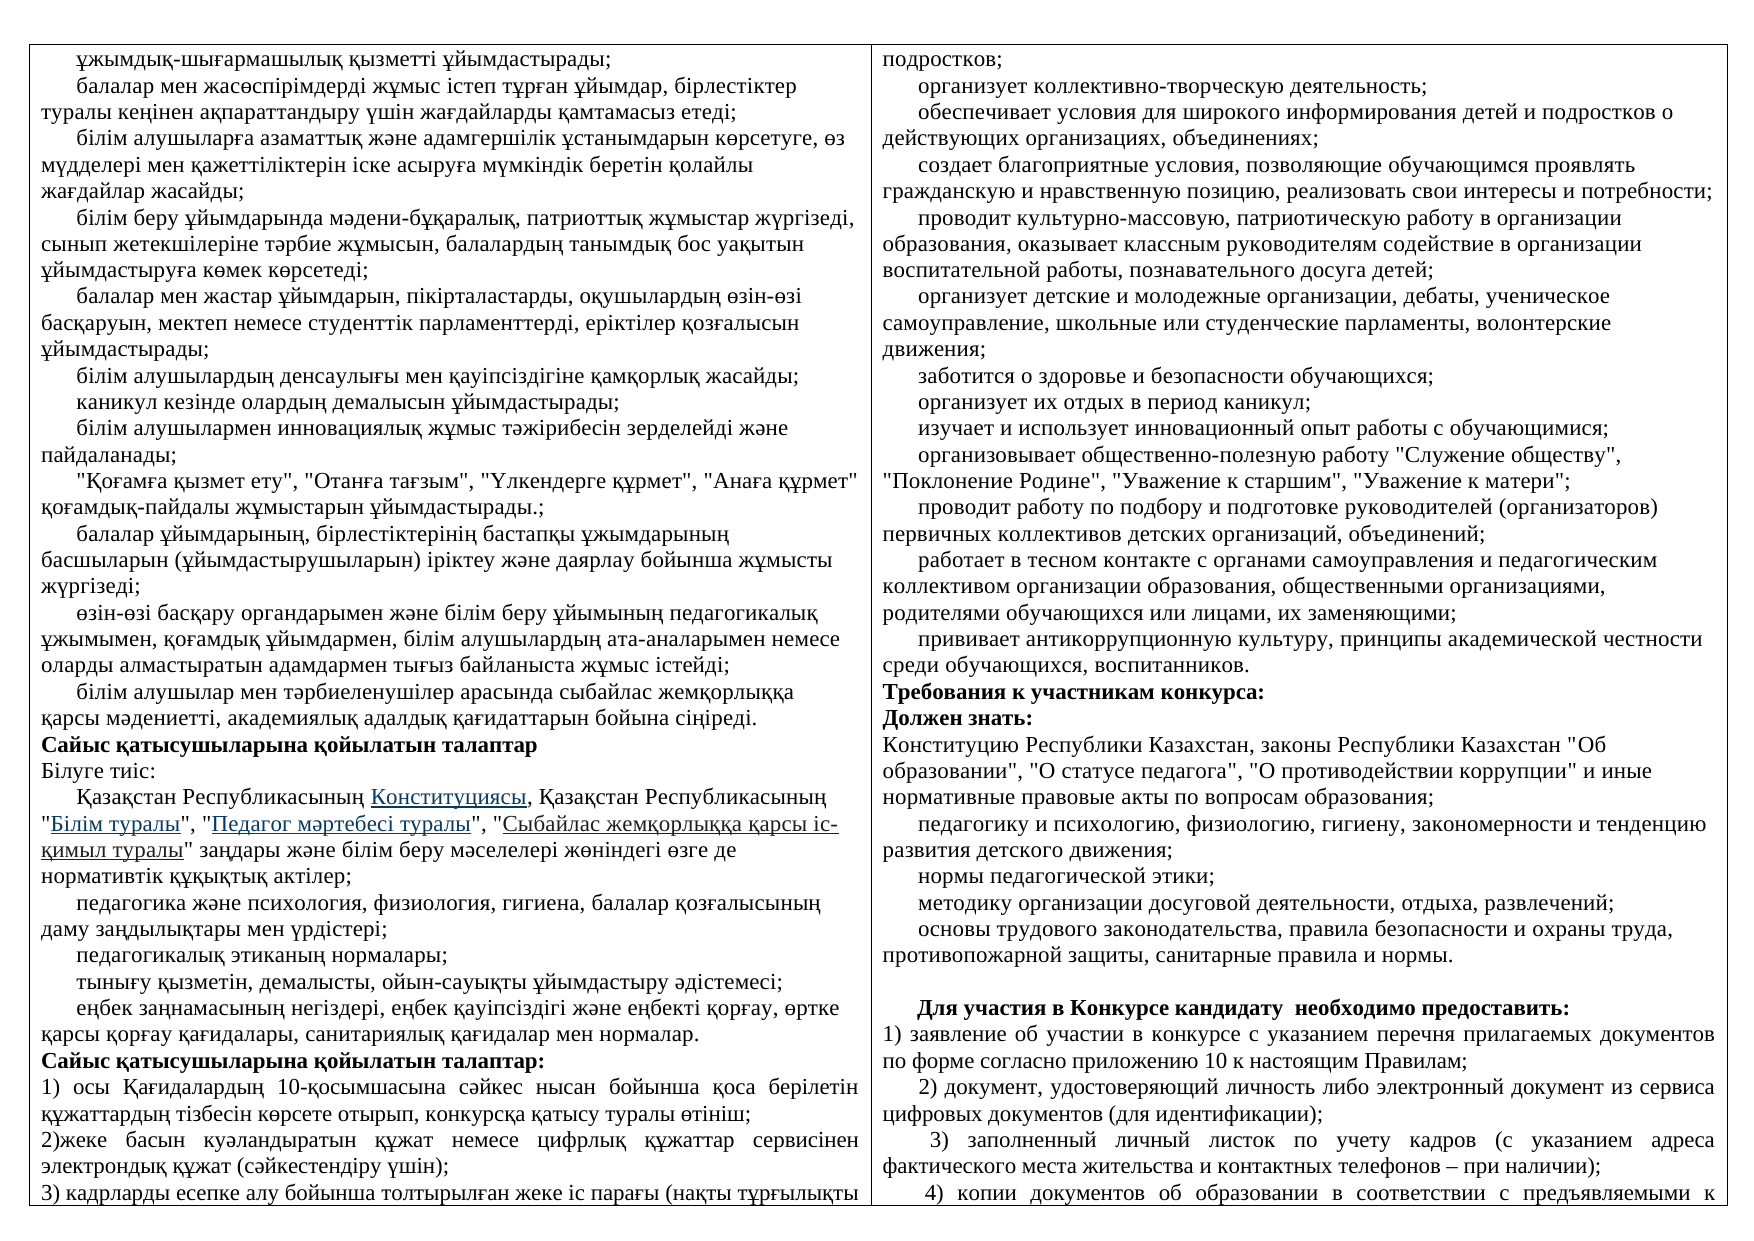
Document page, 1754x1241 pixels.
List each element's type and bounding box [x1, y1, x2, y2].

table_header [30, 45, 871, 1205]
table_header [872, 45, 1727, 1205]
